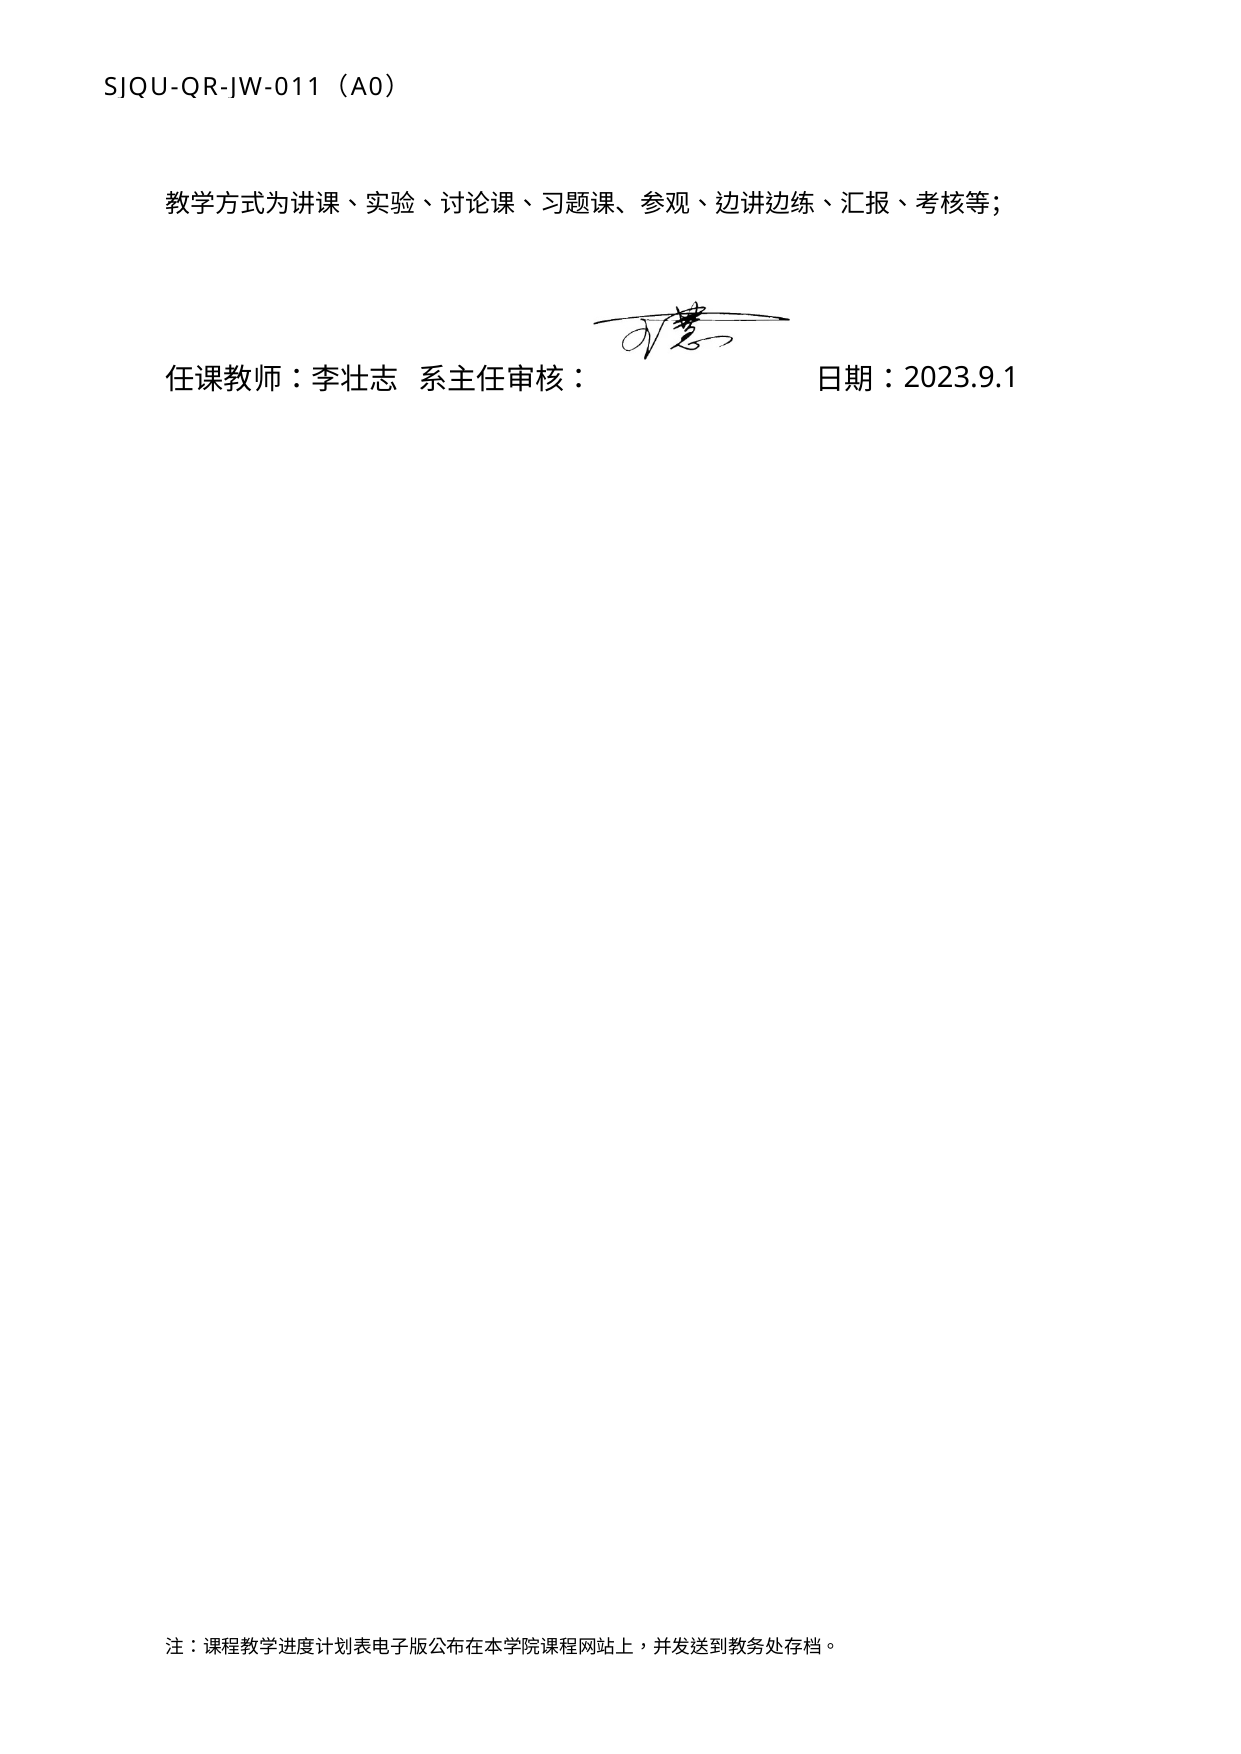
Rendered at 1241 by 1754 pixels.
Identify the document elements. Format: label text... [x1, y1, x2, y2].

text 任课教师：李壮志 系主任审核： 日期：2023.9.1 [165, 293, 1087, 406]
picture [593, 300, 790, 360]
text 教学方式为讲课、实验、讨论课、习题课、参观、边讲边练、汇报、考核等； [165, 149, 1087, 224]
